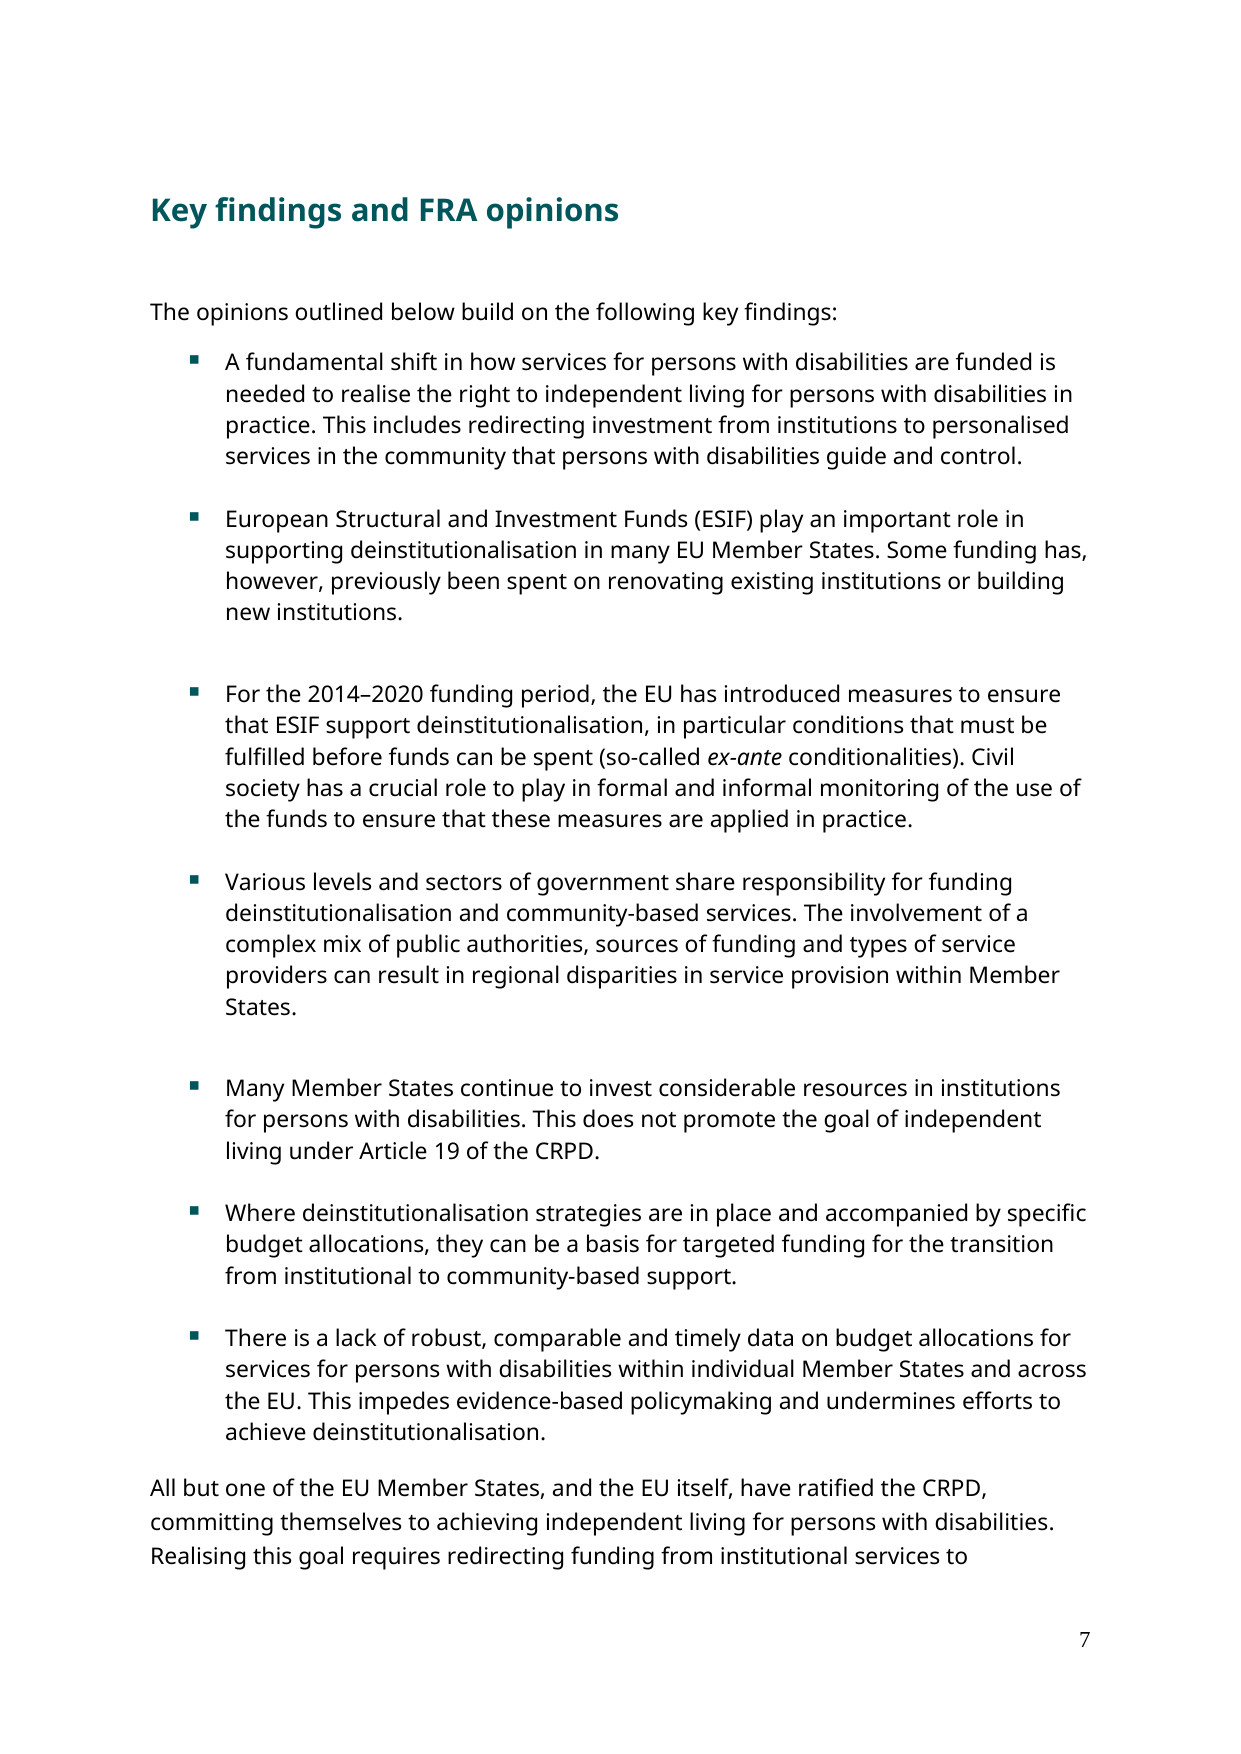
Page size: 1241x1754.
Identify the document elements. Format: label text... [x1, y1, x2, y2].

list Various levels and sectors of government share responsibility for funding deinstitutionalisation and community-based services. The involvement of a complex mix of public authorities, sources of funding and types of service providers can result in regional disparities in service provision within Member States. [187, 865, 1090, 1022]
list Where deinstitutionalisation strategies are in place and accompanied by specific budget allocations, they can be a basis for targeted funding for the transition from institutional to community-based support. [187, 1197, 1090, 1291]
list For the 2014–2020 funding period, the EU has introduced measures to ensure that ESIF support deinstitutionalisation, in particular conditions that must be fulfilled before funds can be spent (so-called ex-ante conditionalities). Civil society has a crucial role to play in formal and informal monitoring of the use of the funds to ensure that these measures are applied in practice. [187, 678, 1090, 834]
text The opinions outlined below build on the following key findings: [150, 296, 1090, 327]
list Many Member States continue to invest considerable resources in institutions for persons with disabilities. This does not promote the goal of independent living under Article 19 of the CRPD. [187, 1072, 1090, 1166]
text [150, 1472, 1090, 1571]
subtitle Key findings and FRA opinions [150, 187, 1090, 230]
list There is a lack of robust, comparable and timely data on budget allocations for services for persons with disabilities within individual Member States and across the EU. This impedes evidence-based policymaking and undermines efforts to achieve deinstitutionalisation. [187, 1322, 1090, 1447]
list European Structural and Investment Funds (ESIF) play an important role in supporting deinstitutionalisation in many EU Member States. Some funding has, however, previously been spent on renovating existing institutions or building new institutions. [187, 502, 1090, 627]
list A fundamental shift in how services for persons with disabilities are funded is needed to realise the right to independent living for persons with disabilities in practice. This includes redirecting investment from institutions to personalised services in the community that persons with disabilities guide and control. [187, 346, 1090, 471]
